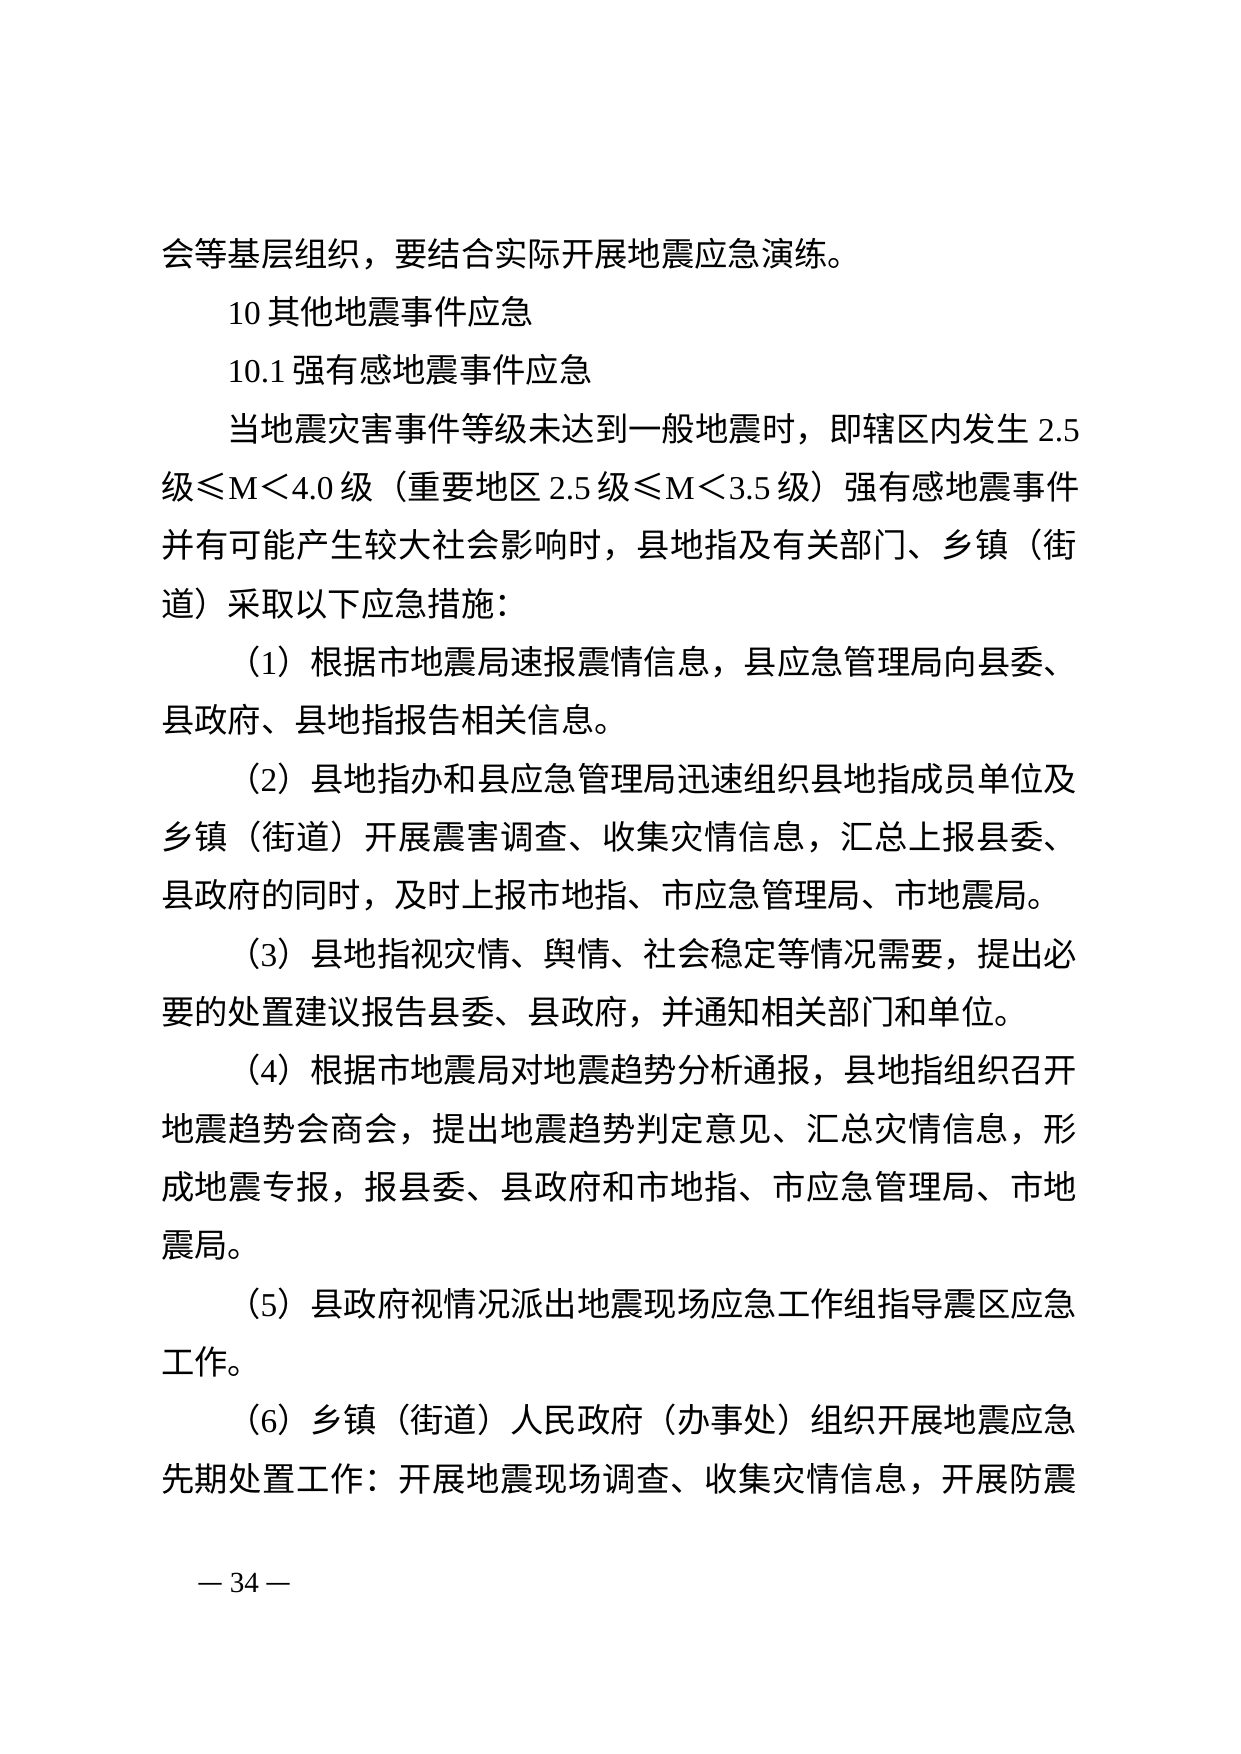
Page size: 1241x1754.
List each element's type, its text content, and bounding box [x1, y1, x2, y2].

text （2）县地指办和县应急管理局迅速组织县地指成员单位及乡镇（街道）开展震害调查、收集灾情信息，汇总上报县委、县政府的同时，及时上报市地指、市应急管理局、市地震局。 [161, 744, 1079, 919]
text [161, 219, 1079, 278]
text （5）县政府视情况派出地震现场应急工作组指导震区应急工作。 [161, 1269, 1079, 1386]
text （4）根据市地震局对地震趋势分析通报，县地指组织召开地震趋势会商会，提出地震趋势判定意见、汇总灾情信息，形成地震专报，报县委、县政府和市地指、市应急管理局、市地震局。 [161, 1036, 1079, 1269]
text 当地震灾害事件等级未达到一般地震时，即辖区内发生2.5级≤M＜4.0级（重要地区2.5级≤M＜3.5级）强有感地震事件并有可能产生较大社会影响时，县地指及有关部门、乡镇（街道）采取以下应急措施： [161, 394, 1079, 628]
text （3）县地指视灾情、舆情、社会稳定等情况需要，提出必要的处置建议报告县委、县政府，并通知相关部门和单位。 [161, 919, 1079, 1036]
subtitle 10其他地震事件应急 [161, 278, 1079, 336]
subtitle 10.1强有感地震事件应急 [161, 336, 1079, 394]
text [161, 1386, 1079, 1503]
text （1）根据市地震局速报震情信息，县应急管理局向县委、县政府、县地指报告相关信息。 [161, 628, 1079, 744]
